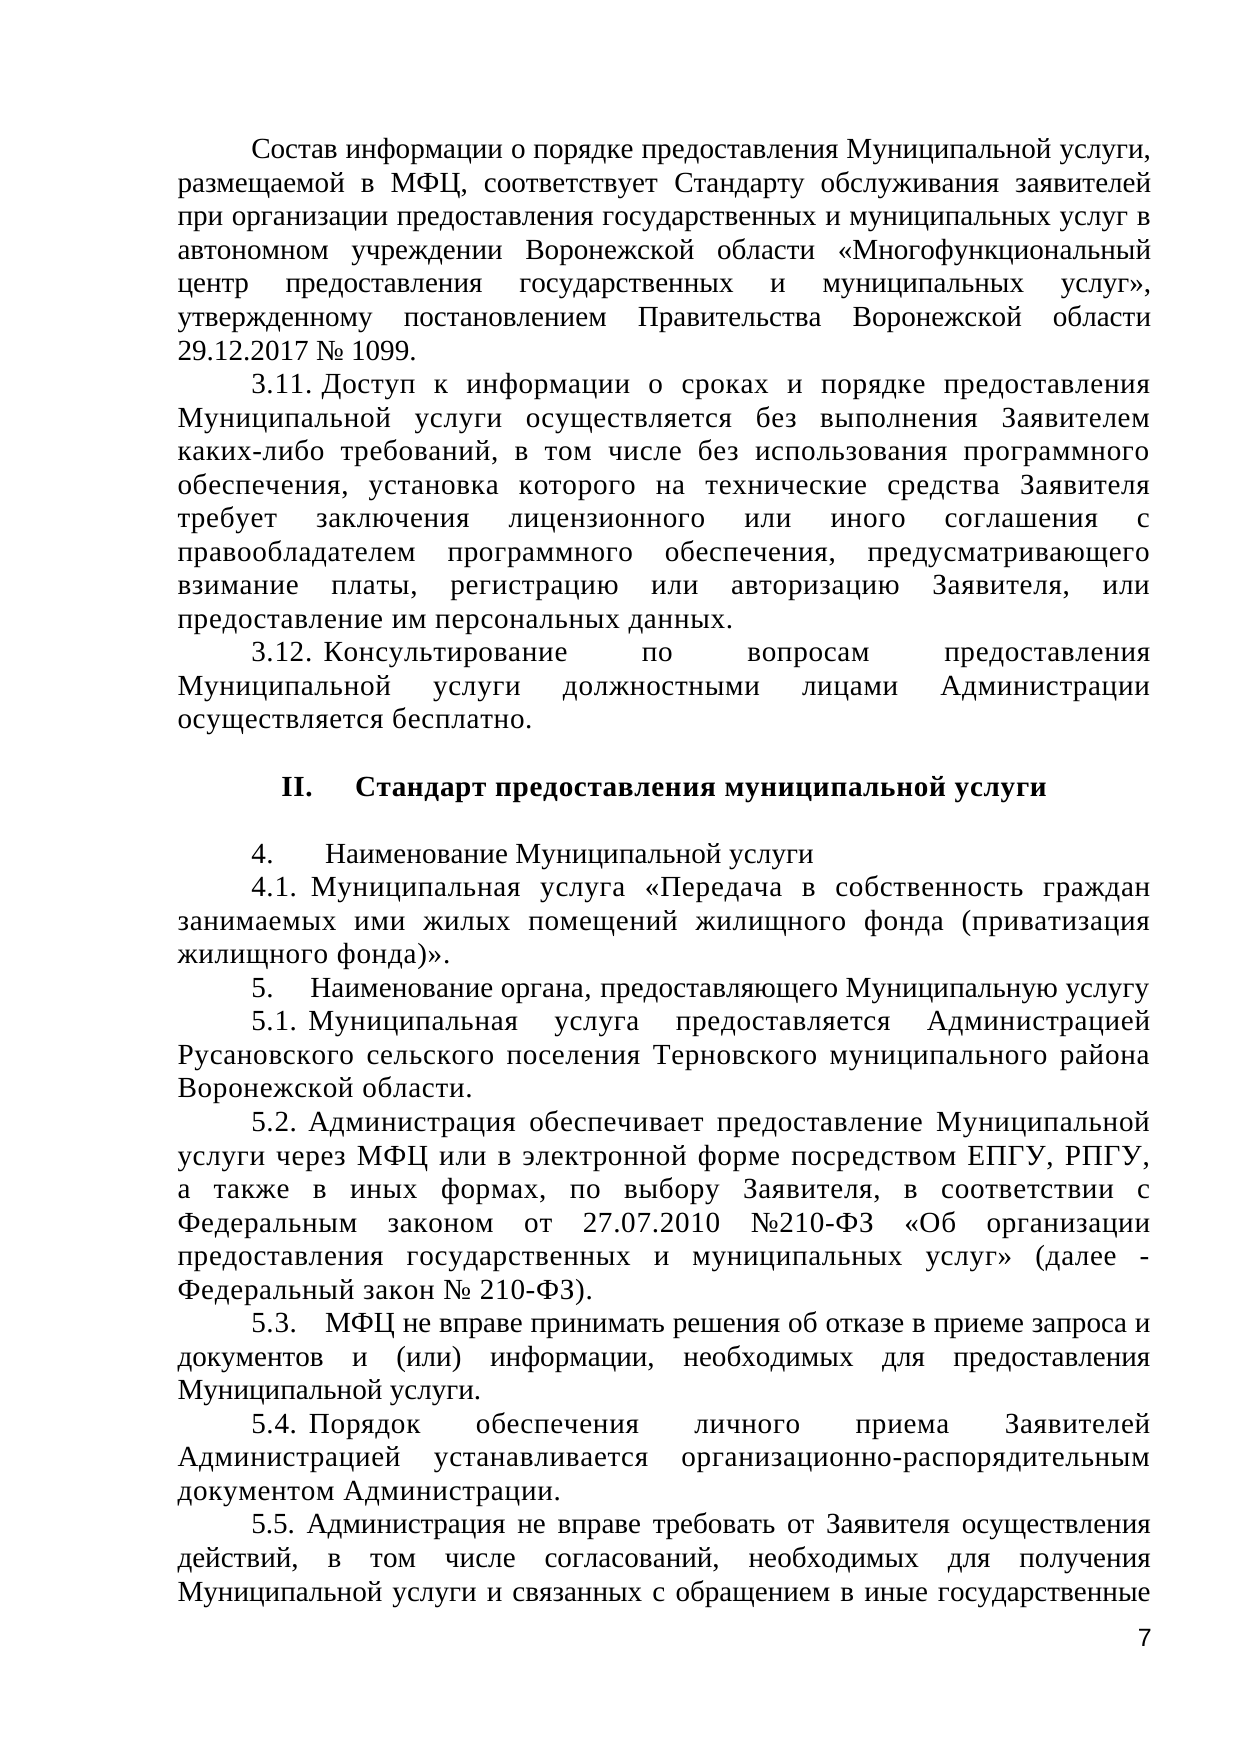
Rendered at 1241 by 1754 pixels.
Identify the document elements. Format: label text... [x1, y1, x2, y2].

list Наименование органа, предоставляющего Муниципальную услугу [177, 970, 1152, 1003]
text Состав информации о порядке предоставления Муниципальной услуги, размещаемой в МФЦ, соответствует Стандарту обслуживания заявителей при организации предоставления государственных и муниципальных услуг в автономном учреждении Воронежской области «Многофункциональный центр предоставления государственных и муниципальных услуг», утвержденному постановлением Правительства Воронежской области 29.12.2017 № 1099. [177, 131, 1152, 366]
list Администрация обеспечивает предоставление Муниципальной услуги через МФЦ или в электронной форме посредством ЕПГУ, РПГУ, а также в иных формах, по выбору Заявителя, в соответствии с Федеральным законом от 27.07.2010 №210-ФЗ «Об организации предоставления государственных и муниципальных услуг» (далее - Федеральный закон № 210-ФЗ). [177, 1104, 1152, 1305]
list Стандарт предоставления муниципальной услуги [177, 769, 1152, 802]
list Консультирование по вопросам предоставления Муниципальной услуги должностными лицами Администрации осуществляется бесплатно. [177, 634, 1152, 735]
list Муниципальная услуга предоставляется Администрацией Русановского сельского поселения Терновского муниципального района Воронежской области. [177, 1003, 1152, 1104]
list Доступ к информации о сроках и порядке предоставления Муниципальной услуги осуществляется без выполнения Заявителем каких-либо требований, в том числе без использования программного обеспечения, установка которого на технические средства Заявителя требует заключения лицензионного или иного соглашения с правообладателем программного обеспечения, предусматривающего взимание платы, регистрацию или авторизацию Заявителя, или предоставление им персональных данных. [177, 366, 1152, 634]
list Муниципальная услуга «Передача в собственность граждан занимаемых ими жилых помещений жилищного фонда (приватизация жилищного фонда)». [177, 869, 1152, 970]
list Порядок обеспечения личного приема Заявителей Администрацией устанавливается организационно-распорядительным документом Администрации. [177, 1406, 1152, 1507]
list Наименование Муниципальной услуги [177, 836, 1152, 869]
list МФЦ не вправе принимать решения об отказе в приеме запроса и документов и (или) информации, необходимых для предоставления Муниципальной услуги. [177, 1305, 1152, 1406]
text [177, 1507, 1152, 1607]
